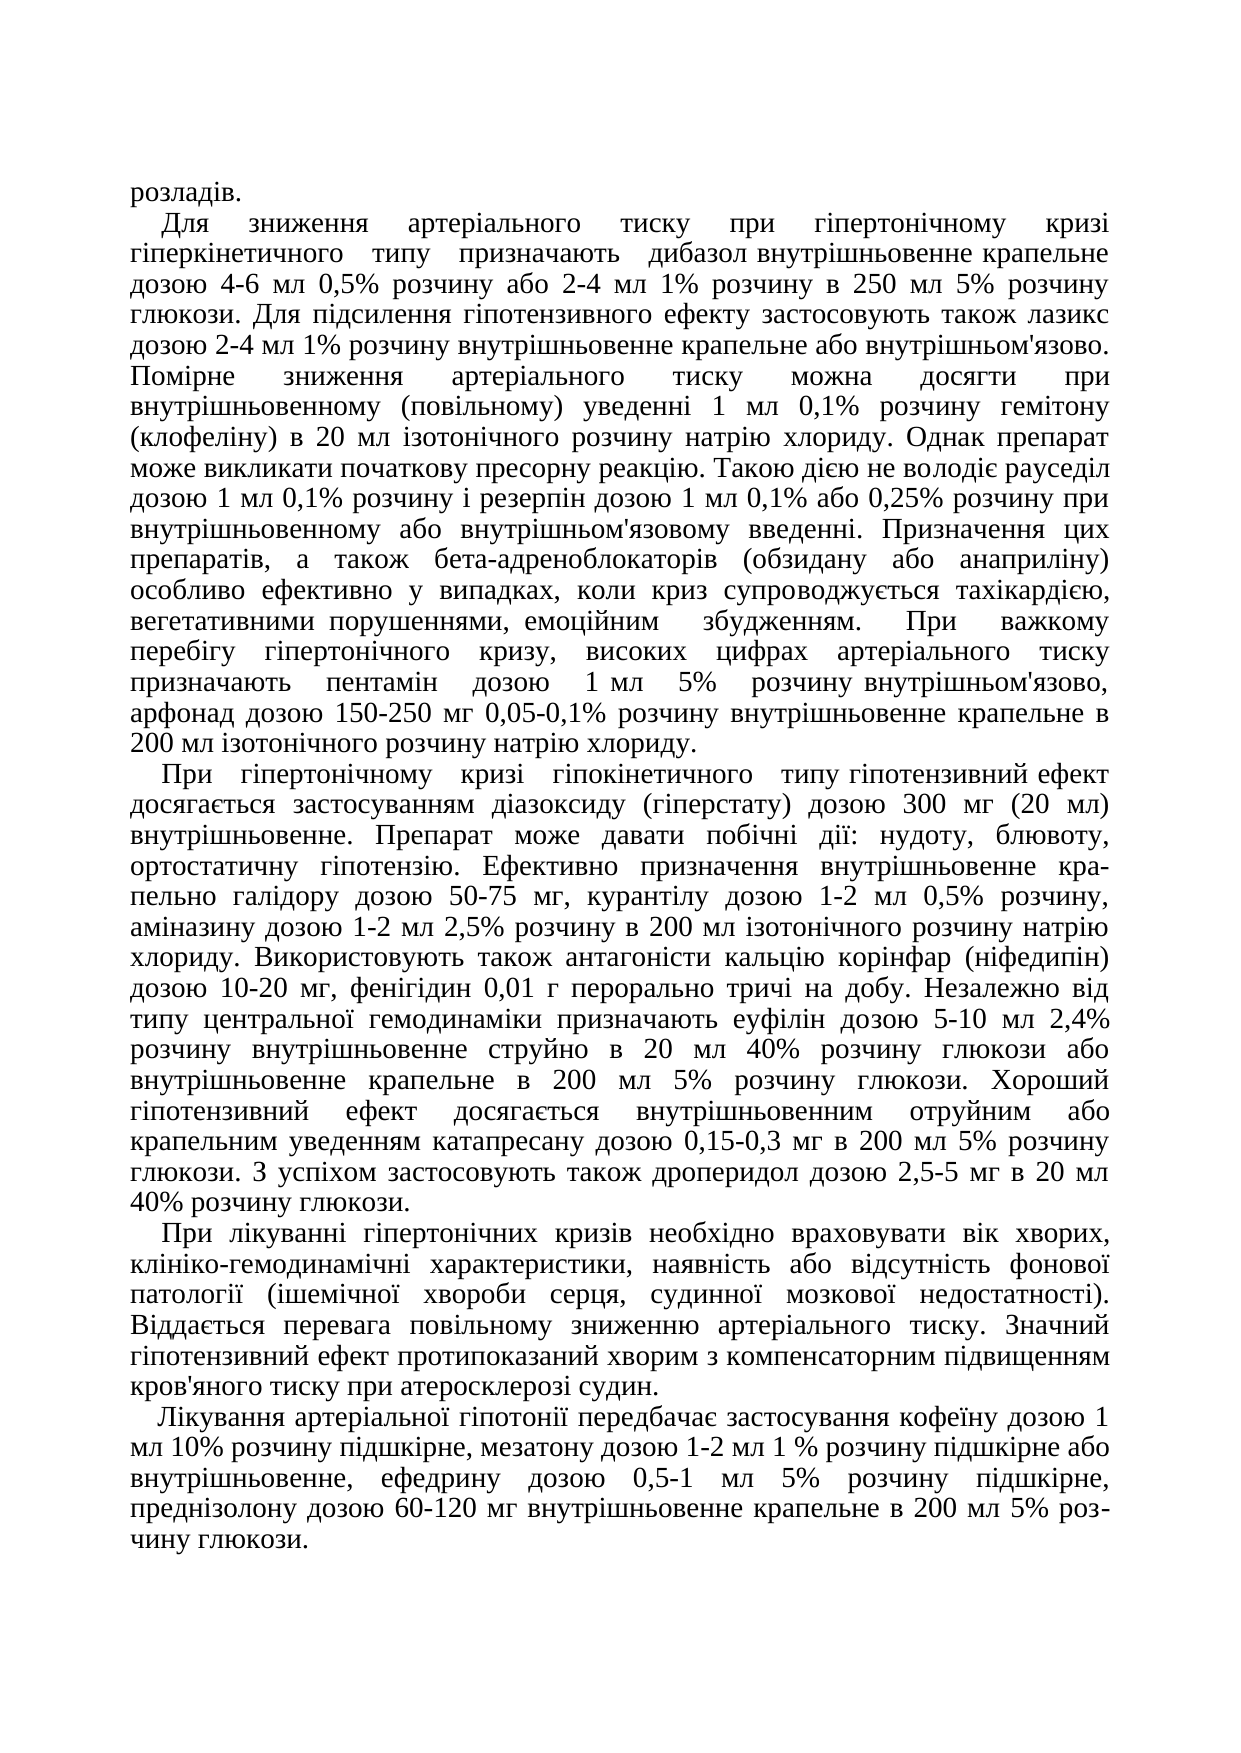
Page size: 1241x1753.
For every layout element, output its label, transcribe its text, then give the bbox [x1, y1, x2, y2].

text Лікування артеріальної гіпотонії передбачає застосування кофеїну дозою 1 мл 10% розчину підшкірне, мезатону дозою 1-2 мл 1 % розчину підшкірне або внутрішньовенне, ефедрину дозою 0,5-1 мл 5% розчину підшкірне, преднізолону дозою 60-120 мг внутрішньовенне крапельне в 200 мл 5% розчину глюкози. [130, 1402, 1110, 1555]
text При гіпертонічному кризі гіпокінетичного типу гіпотензивний ефект досягається застосуванням діазоксиду (гіперстату) дозою 300 мг (20 мл) внутрішньовенне. Препарат може давати побічні дії: нудоту, блювоту, ортостатичну гіпотензію. Ефективно призначення внутрішньовенне кра-пельно галідору дозою 50-75 мг, курантілу дозою 1-2 мл 0,5% розчину, аміназину дозою 1-2 мл 2,5% розчину в 200 мл ізотонічного розчину натрію хлориду. Використовують також антагоністи кальцію корінфар (ніфедипін) дозою 10-20 мг, фенігідин 0,01 г перорально тричі на добу. Незалежно від типу центральної гемодинаміки призначають еуфілін дозою 5-10 мл 2,4% розчину внутрішньовенне струйно в 20 мл 40% розчину глюкози або внутрішньовенне крапельне в 200 мл 5% розчину глюкози. Хороший гіпотензивний ефект досягається внутрішньовенним отруйним або крапельним уведенням катапресану дозою 0,15-0,3 мг в 200 мл 5% розчину глюкози. З успіхом застосовують також дроперидол дозою 2,5-5 мг в 20 мл 40% розчину глюкози. [130, 759, 1110, 1218]
text При лікуванні гіпертонічних кризів необхідно враховувати вік хворих, клініко-гемодинамічні характеристики, наявність або відсутність фонової патології (ішемічної хвороби серця, судинної мозкової недостатності). Віддається перевага повільному зниженню артеріального тиску. Значний гіпотензивний ефект протипоказаний хворим з компенсаторним підвищенням кров'яного тиску при атеросклерозі судин. [130, 1218, 1110, 1402]
text Для зниження артеріального тиску при гіпертонічному кризі гіперкінетичного типу призначають дибазол внутрішньовенне крапельне дозою 4-6 мл 0,5% розчину або 2-4 мл 1% розчину в 250 мл 5% розчину глюкози. Для підсилення гіпотензивного ефекту застосовують також лазикс дозою 2-4 мл 1% розчину внутрішньовенне крапельне або внутрішньом'язово. Помірне зниження артеріального тиску можна досягти при внутрішньовенному (повільному) уведенні 1 мл 0,1% розчину гемітону (клофеліну) в 20 мл ізотонічного розчину натрію хлориду. Однак препарат може викликати початкову пресорну реакцію. Такою дією не володіє рауседіл дозою 1 мл 0,1% розчину і резерпін дозою 1 мл 0,1% або 0,25% розчину при внутрішньовенному або внутрішньом'язовому введенні. Призначення цих препаратів, а також бета-адреноблокаторів (обзидану або анаприліну) особливо ефективно у випадках, коли криз супроводжується тахікардією, вегетативними порушеннями, емоційним збудженням. При важкому перебігу гіпертонічного кризу, високих цифрах артеріального тиску призначають пентамін дозою 1 мл 5% розчину внутрішньом'язово, арфонад дозою 150-250 мг 0,05-0,1% розчину внутрішньовенне крапельне в 200 мл ізотонічного розчину натрію хлориду. [130, 208, 1110, 759]
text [130, 177, 1110, 208]
